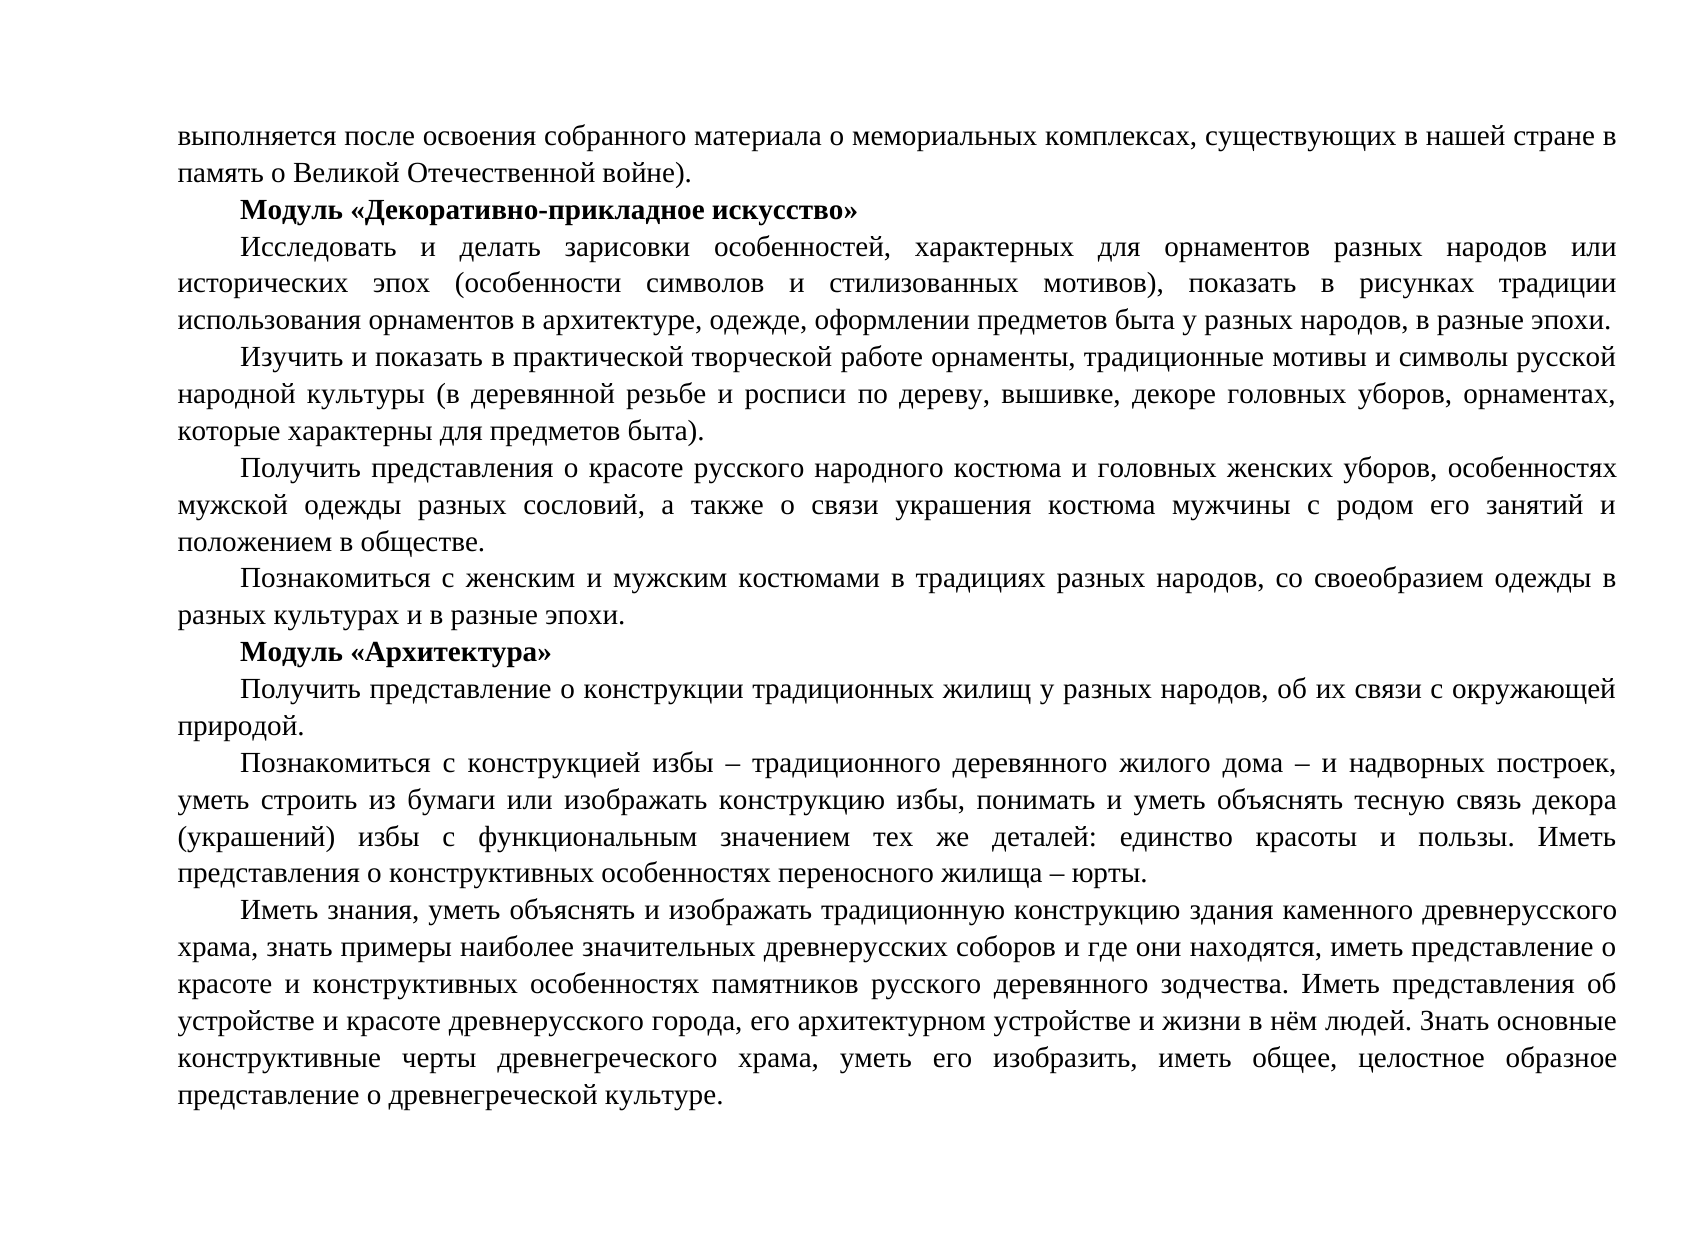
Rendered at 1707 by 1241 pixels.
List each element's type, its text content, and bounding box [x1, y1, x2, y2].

text Получить представления о красоте русского народного костюма и головных женских уборов, особенностях мужской одежды разных сословий, а также о связи украшения костюма мужчины с родом его занятий и положением в обществе. [177, 450, 1618, 557]
text Модуль «Декоративно-прикладное искусство» [177, 192, 1618, 225]
text Познакомиться с женским и мужским костюмами в традициях разных народов, со своеобразием одежды в разных культурах и в разные эпохи. [177, 561, 1618, 631]
text Исследовать и делать зарисовки особенностей, характерных для орнаментов разных народов или исторических эпох (особенности символов и стилизованных мотивов), показать в рисунках традиции использования орнаментов в архитектуре, одежде, оформлении предметов быта у разных народов, в разные эпохи. [177, 229, 1618, 336]
text Познакомиться с конструкцией избы – традиционного деревянного жилого дома – и надворных построек, уметь строить из бумаги или изображать конструкцию избы, понимать и уметь объяснять тесную связь декора (украшений) избы с функциональным значением тех же деталей: единство красоты и пользы. Иметь представления о конструктивных особенностях переносного жилища – юрты. [177, 745, 1618, 889]
text Получить представление о конструкции традиционных жилищ у разных народов, об их связи с окружающей природой. [177, 671, 1618, 742]
text Модуль «Архитектура» [177, 634, 1618, 668]
text Изучить и показать в практической творческой работе орнаменты, традиционные мотивы и символы русской народной культуры (в деревянной резьбе и росписи по дереву, вышивке, декоре головных уборов, орнаментах, которые характерны для предметов быта). [177, 339, 1618, 447]
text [177, 118, 1618, 188]
text Иметь знания, уметь объяснять и изображать традиционную конструкцию здания каменного древнерусского храма, знать примеры наиболее значительных древнерусских соборов и где они находятся, иметь представление о красоте и конструктивных особенностях памятников русского деревянного зодчества. Иметь представления об устройстве и красоте древнерусского города, его архитектурном устройстве и жизни в нём людей. Знать основные конструктивные черты древнегреческого храма, уметь его изобразить, иметь общее, целостное образное представление о древнегреческой культуре. [177, 892, 1618, 1110]
